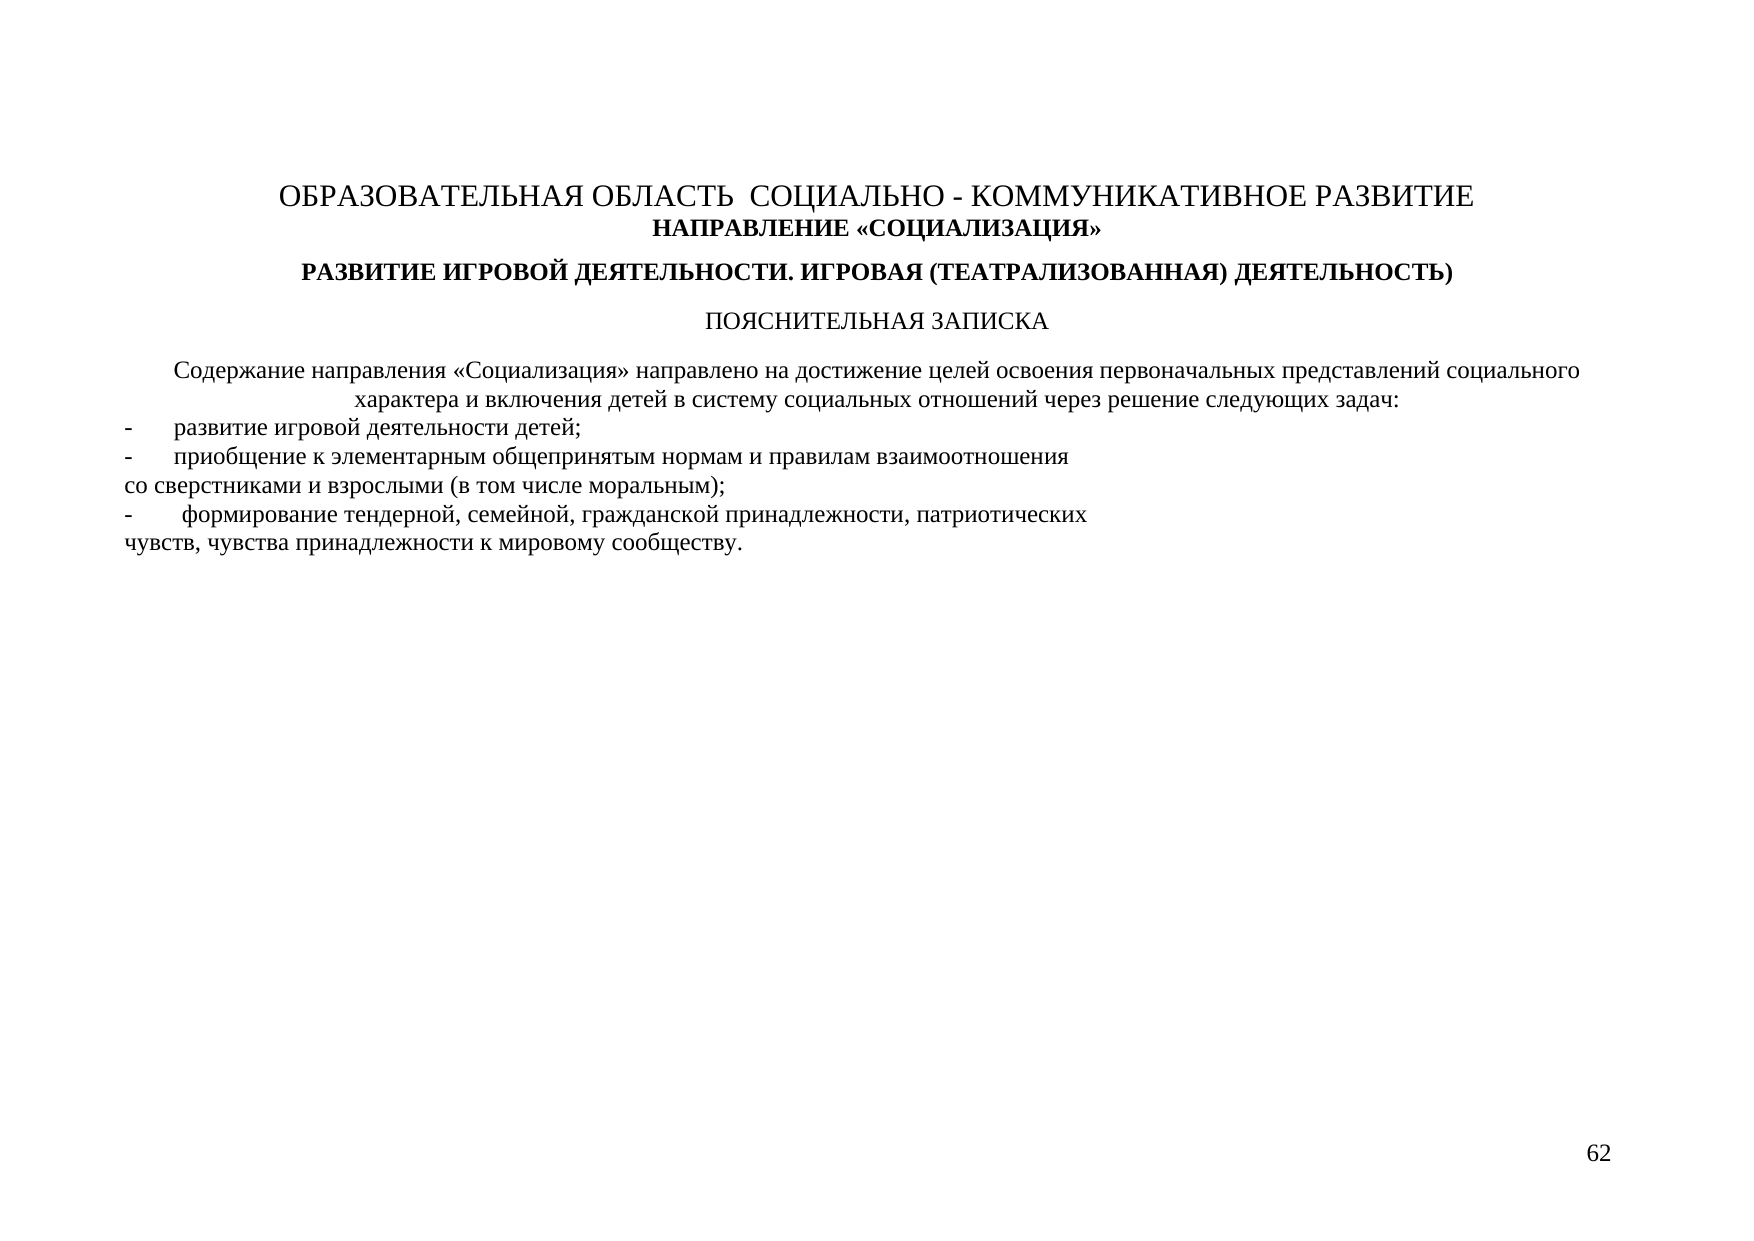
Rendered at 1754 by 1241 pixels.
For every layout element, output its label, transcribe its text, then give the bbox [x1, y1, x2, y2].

text Содержание направления «Социализация» направлено на достижение целей освоения первоначальных представлений социального характера и включения детей в систему социальных отношений через решение следующих задач: [124, 355, 1630, 412]
text ПОЯСНИТЕЛЬНАЯ ЗАПИСКА [124, 306, 1630, 335]
text РАЗВИТИЕ ИГРОВОЙ ДЕЯТЕЛЬНОСТИ. ИГРОВАЯ (ТЕАТРАЛИЗОВАННАЯ) ДЕЯТЕЛЬНОСТЬ) [124, 257, 1630, 286]
text ОБРАЗОВАТЕЛЬНАЯ ОБЛАСТЬ СОЦИАЛЬНО - КОММУНИКАТИВНОЕ РАЗВИТИЕ [124, 177, 1630, 213]
text - формирование тендерной, семейной, гражданской принадлежности, патриотических чувств, чувства принадлежности к мировому сообществу. [124, 499, 1630, 556]
text НАПРАВЛЕНИЕ «СОЦИАЛИЗАЦИЯ» [124, 213, 1630, 242]
list приобщение к элементарным общепринятым нормам и правилам взаимоотношения со сверстниками и взрослыми (в том числе моральным); [124, 441, 1630, 499]
list развитие игровой деятельности детей; [124, 412, 1630, 441]
